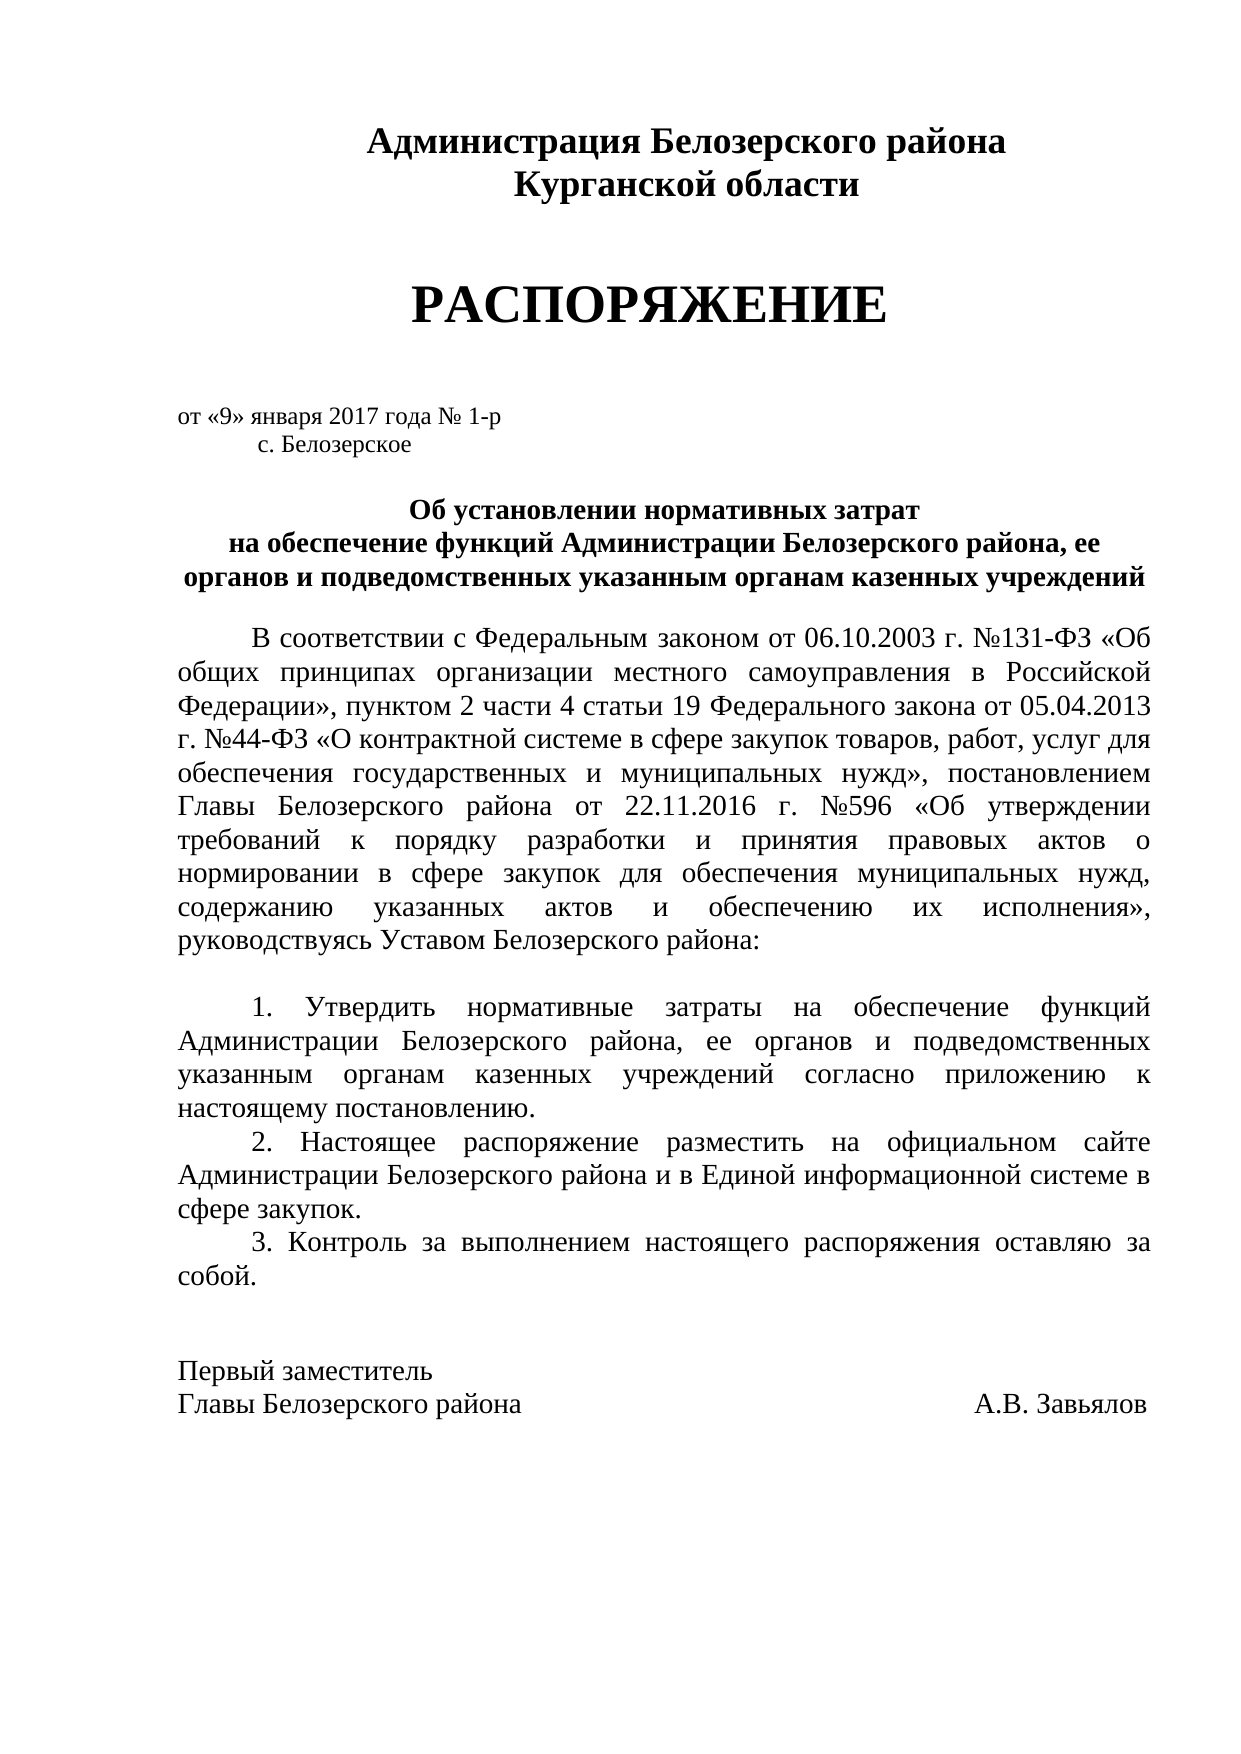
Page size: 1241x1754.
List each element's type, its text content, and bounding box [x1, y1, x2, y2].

text РАСПОРЯЖЕНИЕ [124, 271, 1175, 334]
text с. Белозерское [177, 429, 1175, 458]
text Первый заместитель [177, 1353, 1152, 1386]
text от «9» января 2017 года № 1-р [177, 401, 1175, 429]
text 3. Контроль за выполнением настоящего распоряжения оставляю за собой. [177, 1224, 1152, 1291]
title Об установлении нормативных затрат [177, 492, 1152, 525]
text 2. Настоящее распоряжение разместить на официальном сайте Администрации Белозерского района и в Единой информационной системе в сфере закупок. [177, 1124, 1152, 1224]
title на обеспечение функций Администрации Белозерского района, ее органов и подведомственных указанным органам казенных учреждений [177, 525, 1152, 592]
title 1. Утвердить нормативные затраты на обеспечение функций Администрации Белозерского района, ее органов и подведомственных указанным органам казенных учреждений согласно приложению к настоящему постановлению. [177, 989, 1152, 1124]
text Главы Белозерского района А.В. Завьялов [177, 1386, 1152, 1420]
text Курганской области [124, 161, 1175, 204]
text В соответствии с Федеральным законом от 06.10.2003 г. №131-ФЗ «Об общих принципах организации местного самоуправления в Российской Федерации», пунктом 2 части 4 статьи 19 Федерального закона от 05.04.2013 г. №44-ФЗ «О контрактной системе в сфере закупок товаров, работ, услуг для обеспечения государственных и муниципальных нужд», постановлением Главы Белозерского района от 22.11.2016 г. №596 «Об утверждении требований к порядку разработки и принятия правовых актов о нормировании в сфере закупок для обеспечения муниципальных нужд, содержанию указанных актов и обеспечению их исполнения», руководствуясь Уставом Белозерского района: [177, 621, 1152, 956]
text Администрация Белозерского района [124, 118, 1175, 161]
